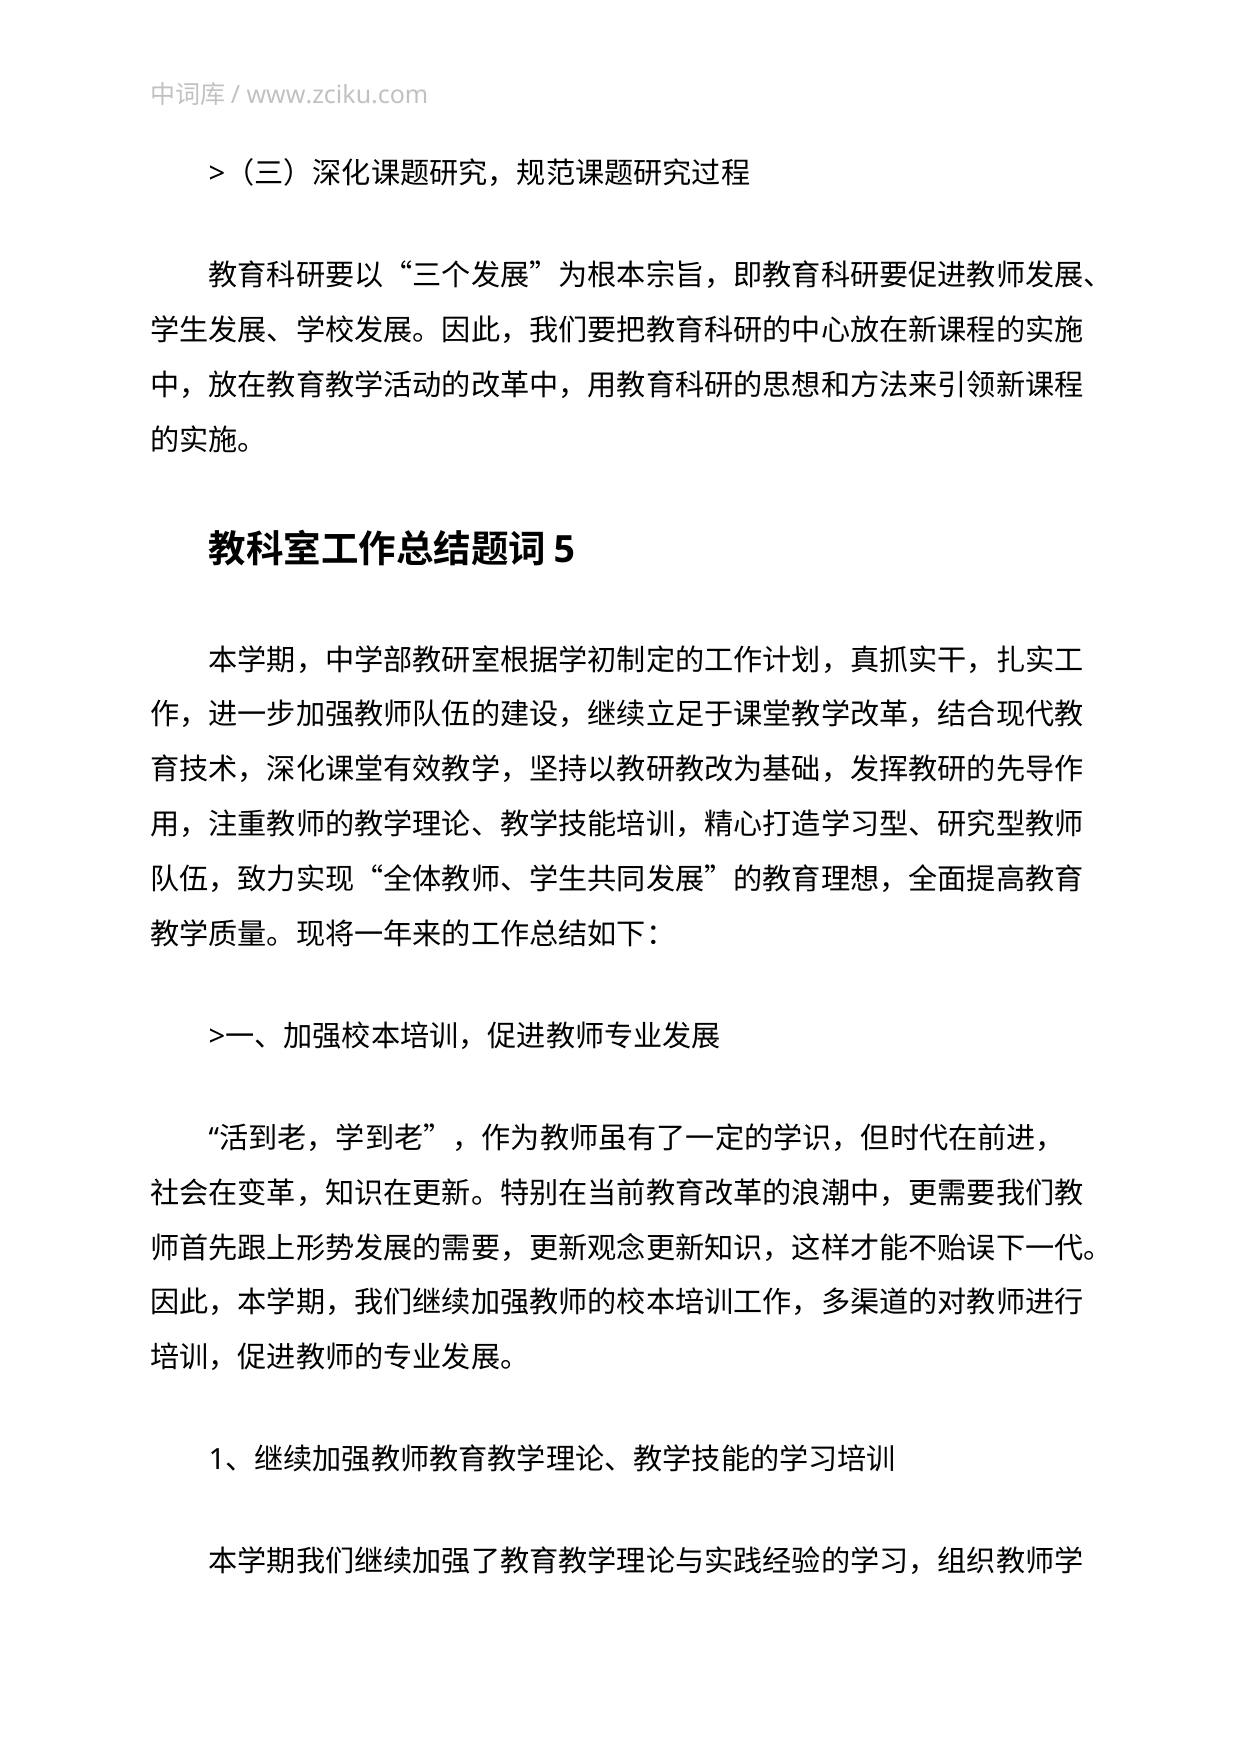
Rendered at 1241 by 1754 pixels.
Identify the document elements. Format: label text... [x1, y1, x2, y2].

text “活到老，学到老”，作为教师虽有了一定的学识，但时代在前进，社会在变革，知识在更新。特别在当前教育改革的浪潮中，更需要我们教师首先跟上形势发展的需要，更新观念更新知识，这样才能不贻误下一代。因此，本学期，我们继续加强教师的校本培训工作，多渠道的对教师进行培训，促进教师的专业发展。 [150, 1114, 1090, 1376]
text >一、加强校本培训，促进教师专业发展 [150, 1012, 1090, 1055]
text 教育科研要以“三个发展”为根本宗旨，即教育科研要促进教师发展、学生发展、学校发展。因此，我们要把教育科研的中心放在新课程的实施中，放在教育教学活动的改革中，用教育科研的思想和方法来引领新课程的实施。 [150, 252, 1090, 459]
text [150, 1538, 1090, 1580]
text >（三）深化课题研究，规范课题研究过程 [150, 150, 1090, 192]
text 1、继续加强教师教育教学理论、教学技能的学习培训 [150, 1436, 1090, 1478]
text 本学期，中学部教研室根据学初制定的工作计划，真抓实干，扎实工作，进一步加强教师队伍的建设，继续立足于课堂教学改革，结合现代教育技术，深化课堂有效教学，坚持以教研教改为基础，发挥教研的先导作用，注重教师的教学理论、教学技能培训，精心打造学习型、研究型教师队伍，致力实现“全体教师、学生共同发展”的教育理想，全面提高教育教学质量。现将一年来的工作总结如下： [150, 636, 1090, 953]
text 教科室工作总结题词5 [150, 518, 1090, 573]
